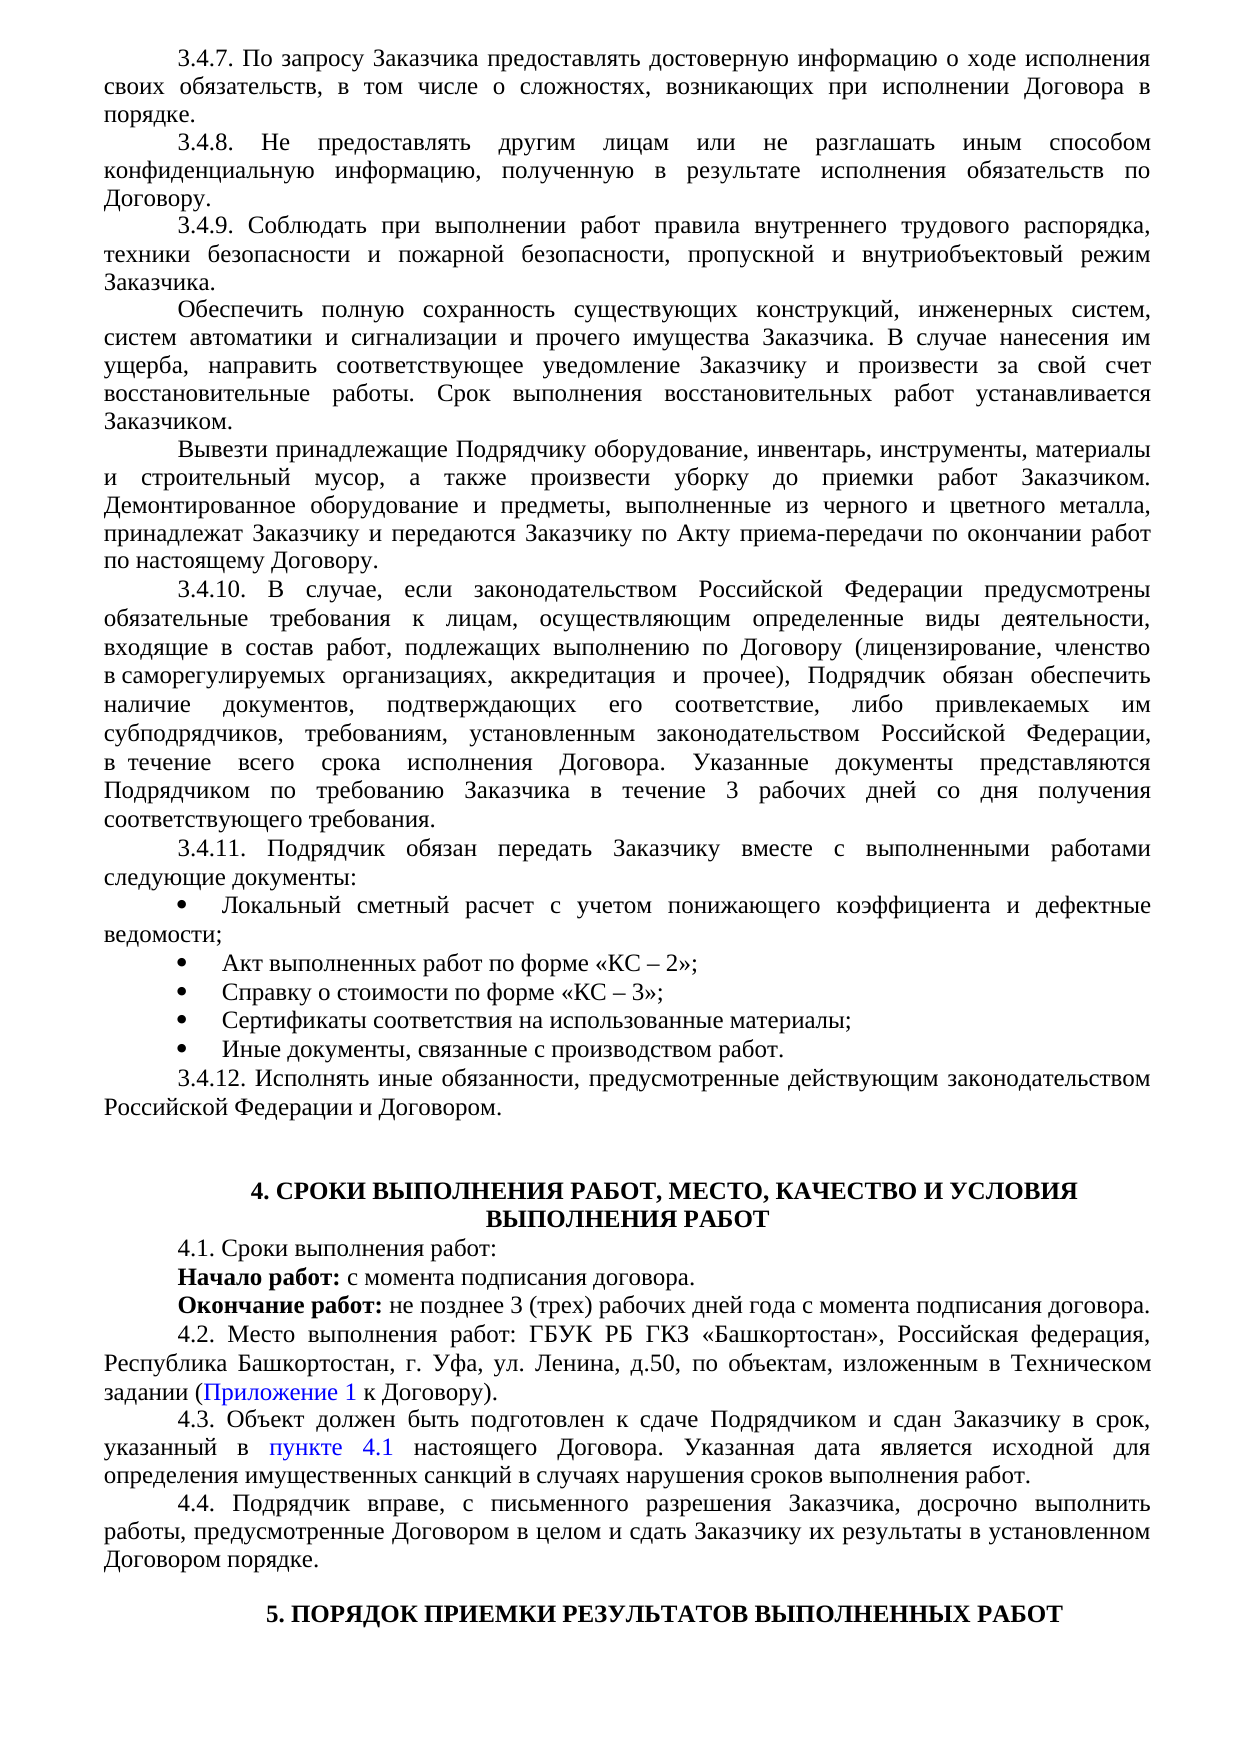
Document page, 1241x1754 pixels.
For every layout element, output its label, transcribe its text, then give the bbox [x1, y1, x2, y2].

text 3.4.10. В случае, если законодательством Российской Федерации предусмотрены обязательные требования к лицам, осуществляющим определенные виды деятельности, входящие в состав работ, подлежащих выполнению по Договору (лицензирование, членство в саморегулируемых организациях, аккредитация и прочее), Подрядчик обязан обеспечить наличие документов, подтверждающих его соответствие, либо привлекаемых им субподрядчиков, требованиям, установленным законодательством Российской Федерации, в течение всего срока исполнения Договора. Указанные документы представляются Подрядчиком по требованию Заказчика в течение 3 рабочих дней со дня получения соответствующего требования. [103, 574, 1152, 833]
text Обеспечить полную сохранность существующих конструкций, инженерных систем, систем автоматики и сигнализации и прочего имущества Заказчика. В случае нанесения им ущерба, направить соответствующее уведомление Заказчику и произвести за свой счет восстановительные работы. Срок выполнения восстановительных работ устанавливается Заказчиком. [103, 295, 1152, 435]
list Справку о стоимости по форме «КС – 3»; [103, 977, 1152, 1006]
text 3.4.7. По запросу Заказчика предоставлять достоверную информацию о ходе исполнения своих обязательств, в том числе о сложностях, возникающих при исполнении Договора в порядке. [103, 44, 1152, 128]
text Окончание работ: не позднее 3 (трех) рабочих дней года с момента подписания договора. [103, 1290, 1152, 1319]
text Вывезти принадлежащие Подрядчику оборудование, инвентарь, инструменты, материалы и строительный мусор, а также произвести уборку до приемки работ Заказчиком. Демонтированное оборудование и предметы, выполненные из черного и цветного металла, принадлежат Заказчику и передаются Заказчику по Акту приема-передачи по окончании работ по настоящему Договору. [103, 435, 1152, 574]
list Сертификаты соответствия на использованные материалы; [103, 1006, 1152, 1034]
text 3.4.9. Соблюдать при выполнении работ правила внутреннего трудового распорядка, техники безопасности и пожарной безопасности, пропускной и внутриобъектовый режим Заказчика. [103, 212, 1152, 295]
text 5. ПОРЯДОК ПРИЕМКИ РЕЗУЛЬТАТОВ ВЫПОЛНЕННЫХ РАБОТ [103, 1600, 1152, 1628]
list Иные документы, связанные с производством работ. [103, 1034, 1152, 1063]
text 3.4.8. Не предоставлять другим лицам или не разглашать иным способом конфиденциальную информацию, полученную в результате исполнения обязательств по Договору. [103, 128, 1152, 212]
text Начало работ: с момента подписания договора. [103, 1262, 1152, 1290]
list Локальный сметный расчет с учетом понижающего коэффициента и дефектные ведомости; [103, 891, 1152, 948]
text 4.2. Место выполнения работ: ГБУК РБ ГКЗ «Башкортостан», Российская федерация, Республика Башкортостан, г. Уфа, ул. Ленина, д.50, по объектам, изложенным в Техническом задании (Приложение 1 к Договору). [103, 1319, 1152, 1405]
text 3.4.12. Исполнять иные обязанности, предусмотренные действующим законодательством Российской Федерации и Договором. [103, 1063, 1152, 1121]
list Акт выполненных работ по форме «КС – 2»; [103, 948, 1152, 977]
text 4.3. Объект должен быть подготовлен к сдаче Подрядчиком и сдан Заказчику в срок, указанный в пункте 4.1 настоящего Договора. Указанная дата является исходной для определения имущественных санкций в случаях нарушения сроков выполнения работ. [103, 1405, 1152, 1489]
text 3.4.11. Подрядчик обязан передать Заказчику вместе с выполненными работами следующие документы: [103, 833, 1152, 891]
text 4.1. Сроки выполнения работ: [103, 1233, 1152, 1262]
text 4. СРОКИ ВЫПОЛНЕНИЯ РАБОТ, МЕСТО, КАЧЕСТВО И УСЛОВИЯ ВЫПОЛНЕНИЯ РАБОТ [103, 1177, 1152, 1233]
text 4.4. Подрядчик вправе, с письменного разрешения Заказчика, досрочно выполнить работы, предусмотренные Договором в целом и сдать Заказчику их результаты в установленном Договором порядке. [103, 1489, 1152, 1573]
